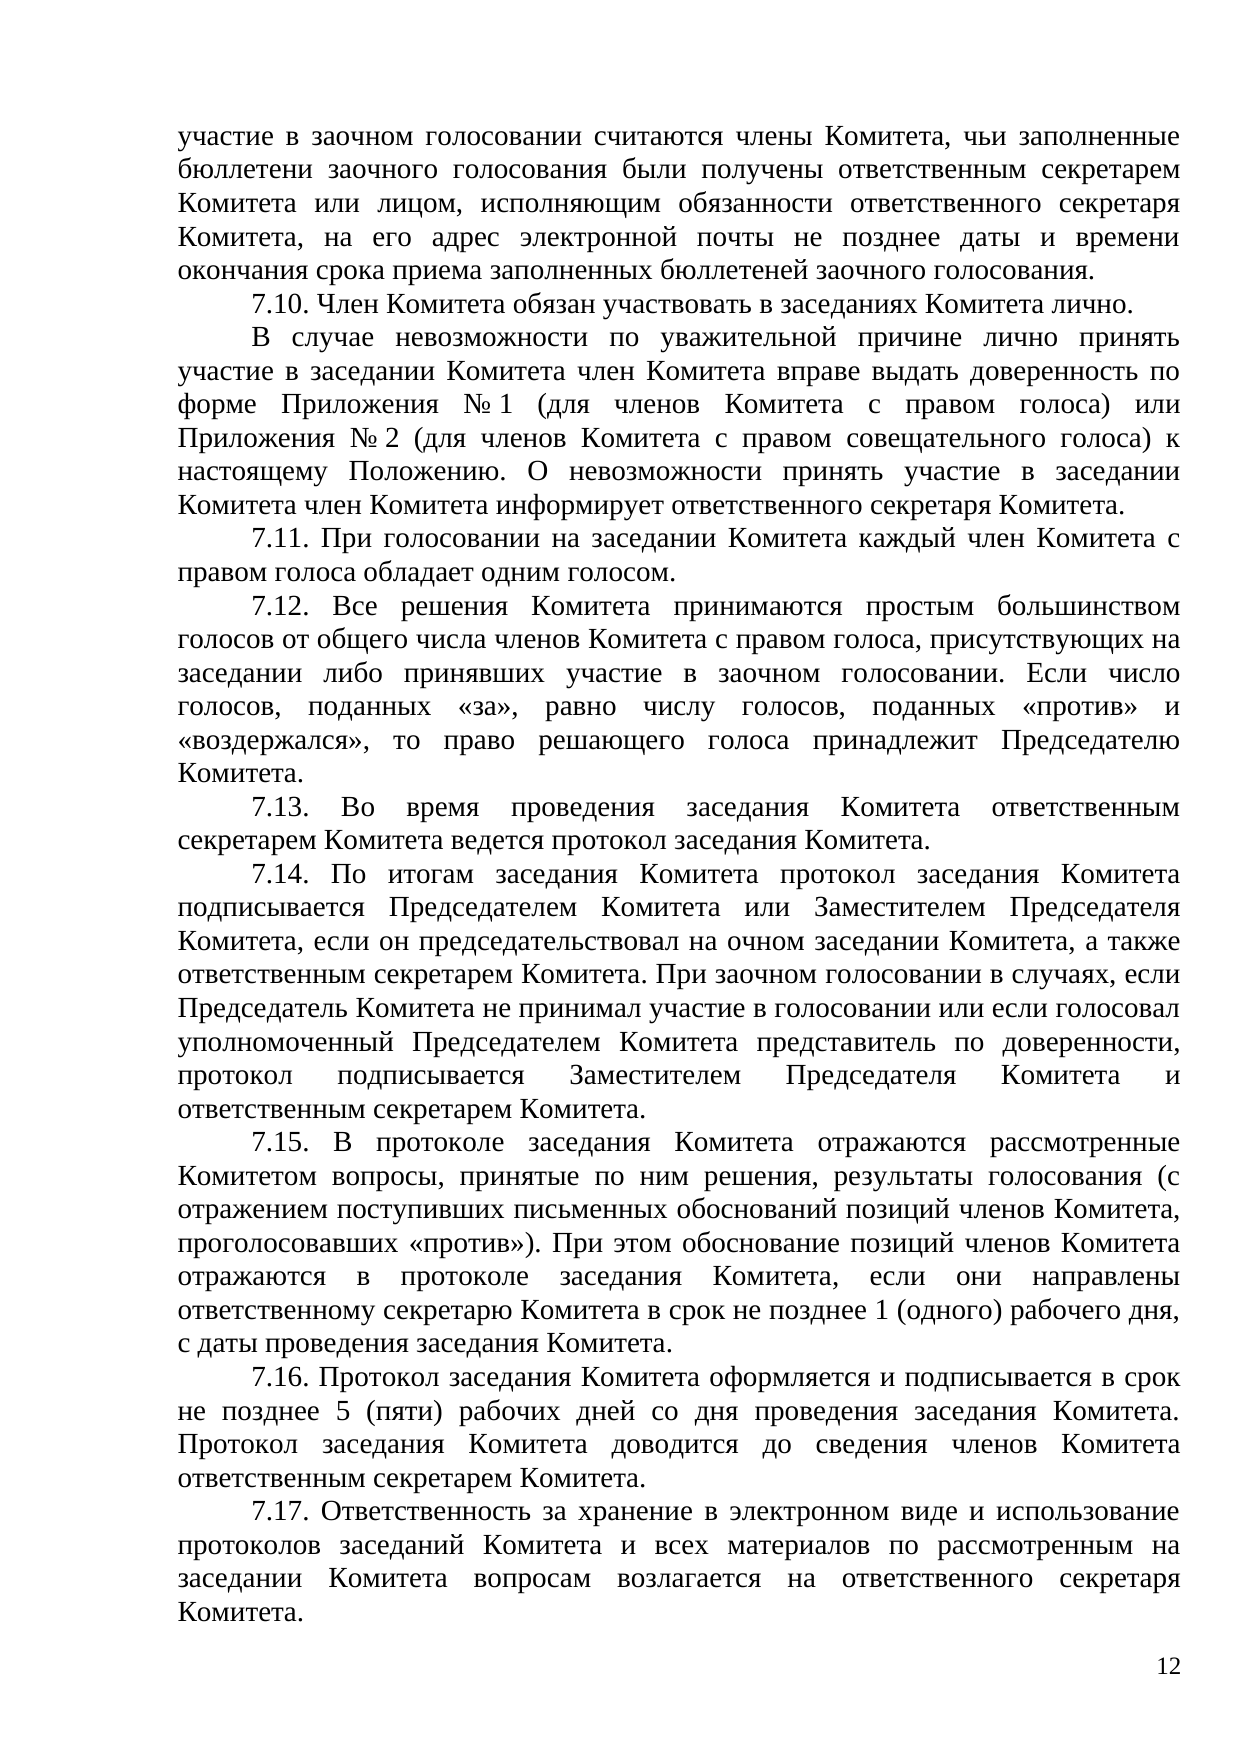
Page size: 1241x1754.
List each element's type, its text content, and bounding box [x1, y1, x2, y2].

text 7.16. Протокол заседания Комитета оформляется и подписывается в срок не позднее 5 (пяти) рабочих дней со дня проведения заседания Комитета. Протокол заседания Комитета доводится до сведения членов Комитета ответственным секретарем Комитета. [177, 1359, 1181, 1493]
text 7.12. Все решения Комитета принимаются простым большинством голосов от общего числа членов Комитета с правом голоса, присутствующих на заседании либо принявших участие в заочном голосовании. Если число голосов, поданных «за», равно числу голосов, поданных «против» и «воздержался», то право решающего голоса принадлежит Председателю Комитета. [177, 588, 1181, 789]
text 7.10. Член Комитета обязан участвовать в заседаниях Комитета лично. [177, 286, 1181, 319]
text 7.11. При голосовании на заседании Комитета каждый член Комитета с правом голоса обладает одним голосом. [177, 521, 1181, 588]
text 7.14. По итогам заседания Комитета протокол заседания Комитета подписывается Председателем Комитета или Заместителем Председателя Комитета, если он председательствовал на очном заседании Комитета, а также ответственным секретарем Комитета. При заочном голосовании в случаях, если Председатель Комитета не принимал участие в голосовании или если голосовал уполномоченный Председателем Комитета представитель по доверенности, протокол подписывается Заместителем Председателя Комитета и ответственным секретарем Комитета. [177, 856, 1181, 1124]
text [177, 118, 1181, 286]
text В случае невозможности по уважительной причине лично принять участие в заседании Комитета член Комитета вправе выдать доверенность по форме Приложения № 1 (для членов Комитета с правом голоса) или Приложения № 2 (для членов Комитета с правом совещательного голоса) к настоящему Положению. О невозможности принять участие в заседании Комитета член Комитета информирует ответственного секретаря Комитета. [177, 319, 1181, 521]
text 7.13. Во время проведения заседания Комитета ответственным секретарем Комитета ведется протокол заседания Комитета. [177, 789, 1181, 856]
text 7.15. В протоколе заседания Комитета отражаются рассмотренные Комитетом вопросы, принятые по ним решения, результаты голосования (с отражением поступивших письменных обоснований позиций членов Комитета, проголосовавших «против»). При этом обоснование позиций членов Комитета отражаются в протоколе заседания Комитета, если они направлены ответственному секретарю Комитета в срок не позднее 1 (одного) рабочего дня, с даты проведения заседания Комитета. [177, 1124, 1181, 1359]
text 7.17. Ответственность за хранение в электронном виде и использование протоколов заседаний Комитета и всех материалов по рассмотренным на заседании Комитета вопросам возлагается на ответственного секретаря Комитета. [177, 1493, 1181, 1627]
